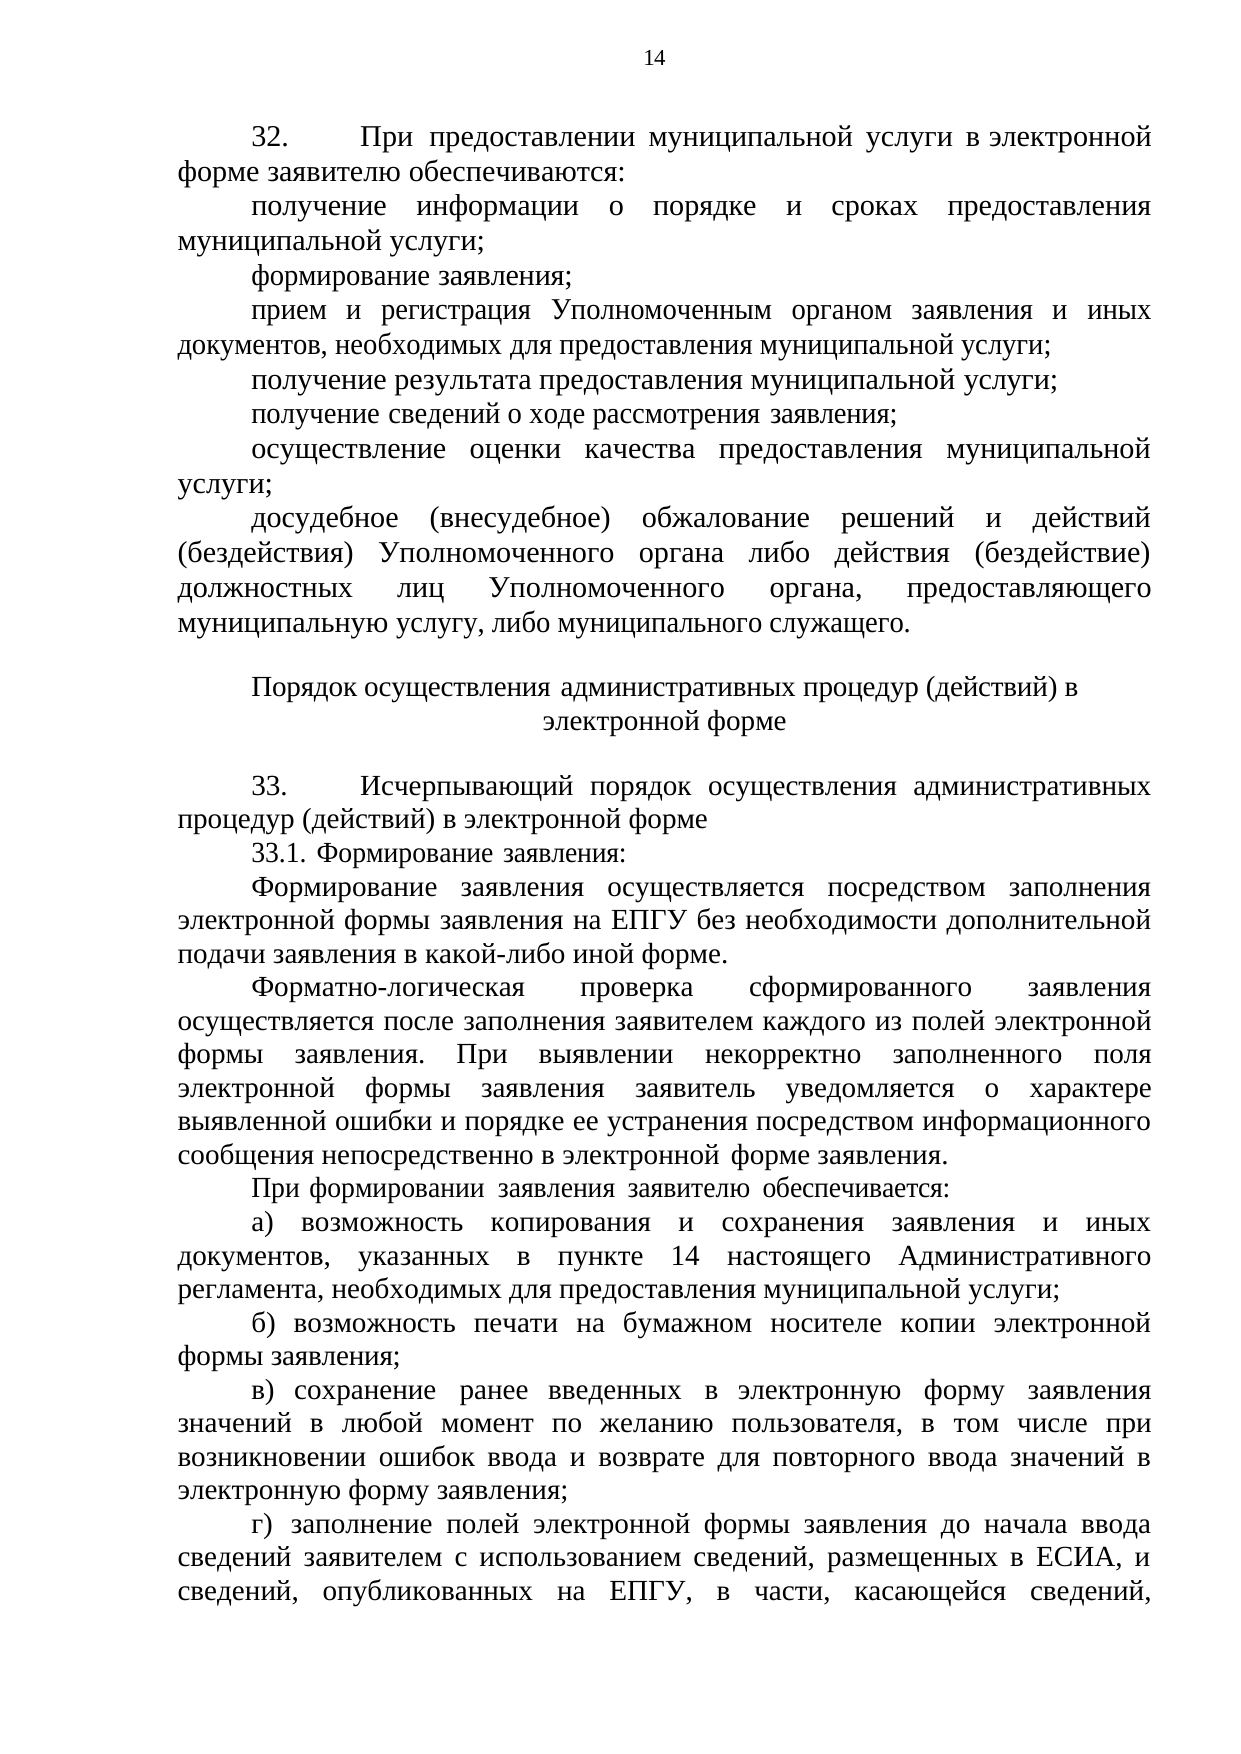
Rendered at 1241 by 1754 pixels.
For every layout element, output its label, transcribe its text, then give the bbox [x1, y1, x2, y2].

text в) сохранение ранее введенных в электронную форму заявления значений в любой момент по желанию пользователя, в том числе при возникновении ошибок ввода и возврате для повторного ввода значений в электронную форму заявления; [177, 1372, 1152, 1506]
subtitle Порядок осуществления административных процедур (действий) в электронной форме [177, 669, 1152, 737]
text досудебное (внесудебное) обжалование решений и действий (бездействия) Уполномоченного органа либо действия (бездействие) должностных лиц Уполномоченного органа, предоставляющего муниципальную услугу, либо муниципального служащего. [177, 500, 1152, 638]
text получение сведений о ходе рассмотрения заявления; [177, 396, 1152, 430]
text 33.1. Формирование заявления: [177, 835, 1152, 869]
text прием и регистрация Уполномоченным органом заявления и иных документов, необходимых для предоставления муниципальной услуги; [177, 292, 1152, 361]
text б) возможность печати на бумажном носителе копии электронной формы заявления; [177, 1305, 1152, 1372]
text получение результата предоставления муниципальной услуги; [177, 361, 1152, 396]
list Исчерпывающий порядок осуществления административных процедур (действий) в электронной форме [177, 768, 1152, 835]
text осуществление оценки качества предоставления муниципальной услуги; [177, 430, 1152, 500]
text формирование заявления; [177, 257, 1152, 292]
text получение информации о порядке и сроках предоставления муниципальной услуги; [177, 187, 1152, 257]
text Форматно-логическая проверка сформированного заявления осуществляется после заполнения заявителем каждого из полей электронной формы заявления. При выявлении некорректно заполненного поля электронной формы заявления заявитель уведомляется о характере выявленной ошибки и порядке ее устранения посредством информационного сообщения непосредственно в электронной форме заявления. [177, 969, 1152, 1171]
text При формировании заявления заявителю обеспечивается: [177, 1171, 1152, 1204]
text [177, 1506, 1152, 1607]
list При предоставлении муниципальной услуги в электронной форме заявителю обеспечиваются: [177, 118, 1152, 187]
text а) возможность копирования и сохранения заявления и иных документов, указанных в пункте 14 настоящего Административного регламента, необходимых для предоставления муниципальной услуги; [177, 1204, 1152, 1305]
text Формирование заявления осуществляется посредством заполнения электронной формы заявления на ЕПГУ без необходимости дополнительной подачи заявления в какой-либо иной форме. [177, 869, 1152, 969]
